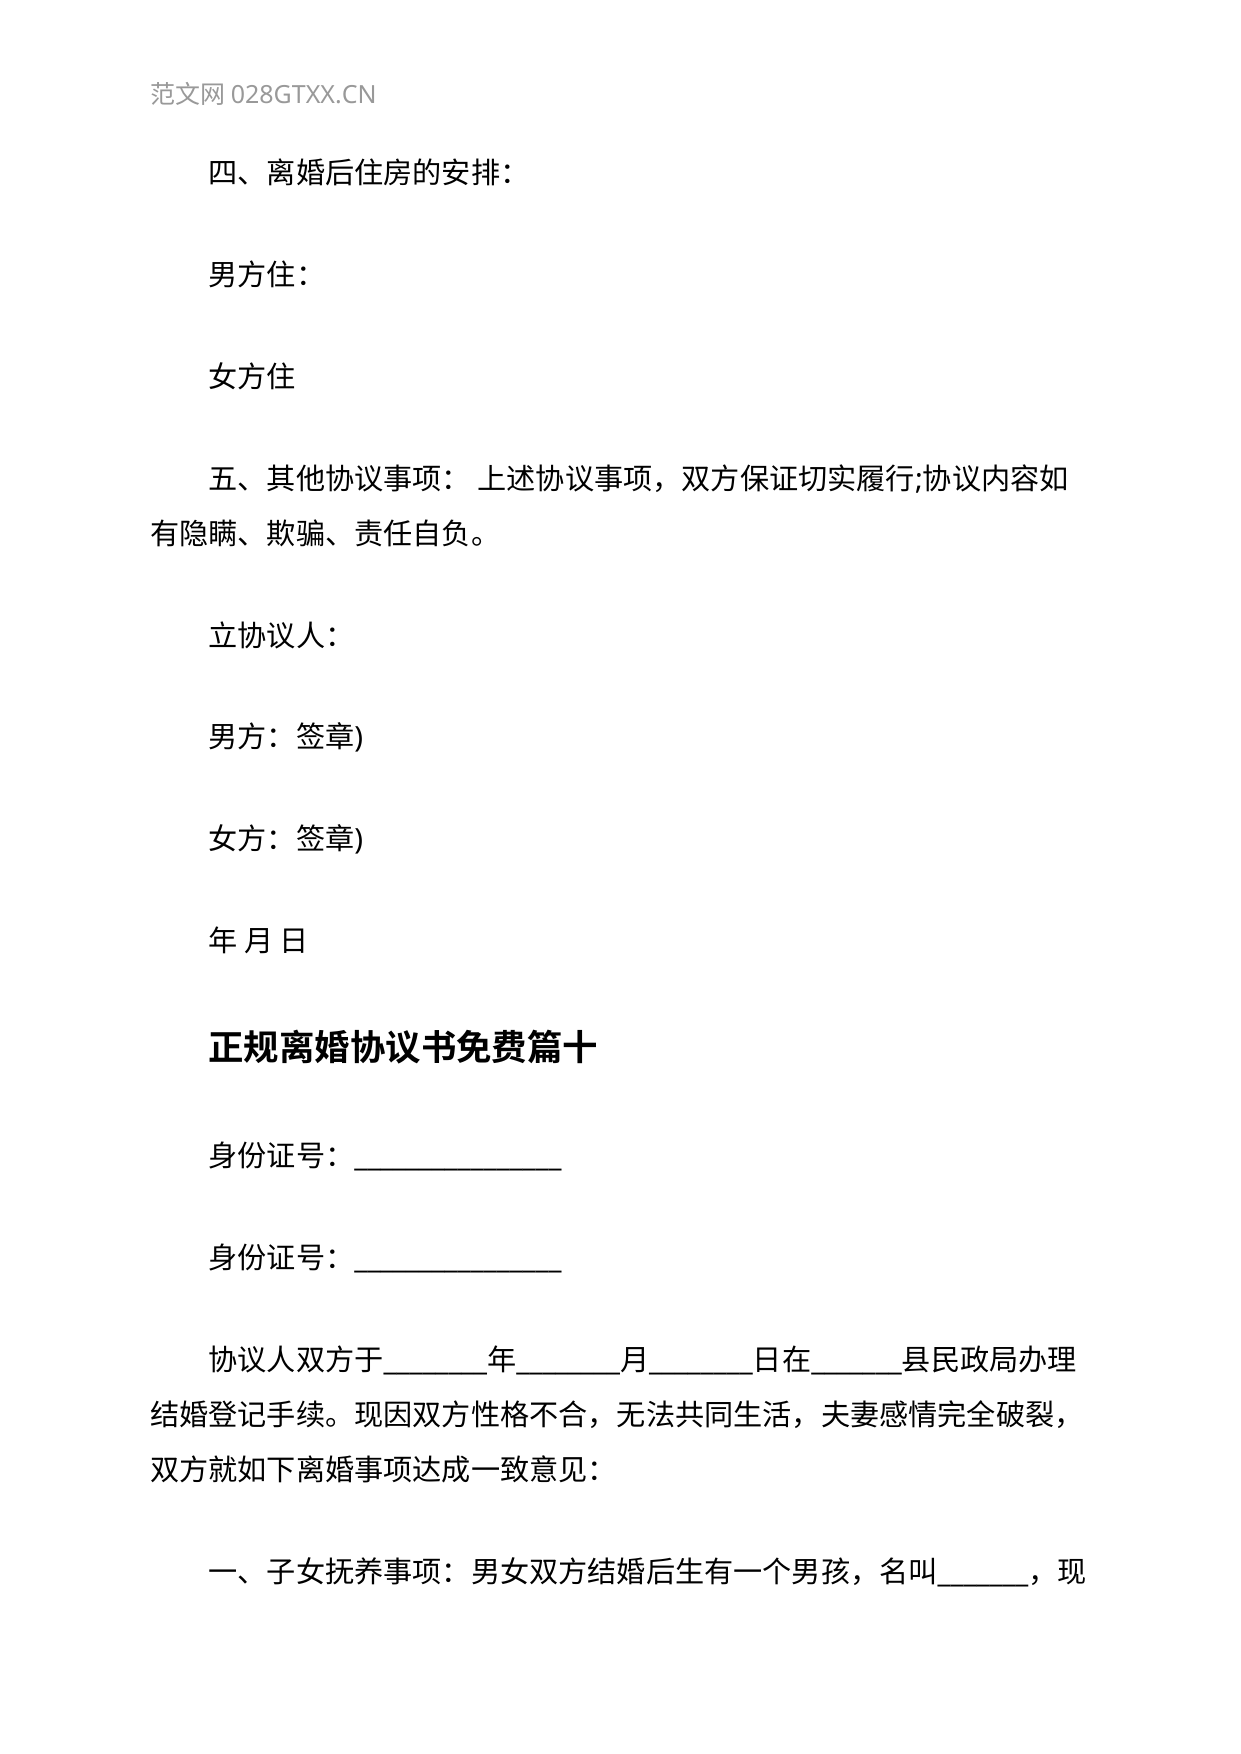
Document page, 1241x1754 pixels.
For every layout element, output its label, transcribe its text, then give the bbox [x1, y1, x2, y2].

text 身份证号：________________ [150, 1235, 1090, 1277]
text 男方：签章) [150, 714, 1090, 756]
text 正规离婚协议书免费篇十 [150, 1019, 1090, 1071]
text 立协议人： [150, 612, 1090, 654]
text 女方住 [150, 353, 1090, 396]
text 五、其他协议事项： 上述协议事项，双方保证切实履行;协议内容如有隐瞒、欺骗、责任自负。 [150, 455, 1090, 553]
text 身份证号：________________ [150, 1133, 1090, 1175]
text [150, 1549, 1090, 1591]
text 女方：签章) [150, 816, 1090, 858]
text 协议人双方于________年________月________日在_______县民政局办理结婚登记手续。现因双方性格不合，无法共同生活，夫妻感情完全破裂，双方就如下离婚事项达成一致意见： [150, 1337, 1090, 1489]
text 年 月 日 [150, 918, 1090, 960]
text 男方住： [150, 252, 1090, 294]
text 四、离婚后住房的安排： [150, 150, 1090, 192]
